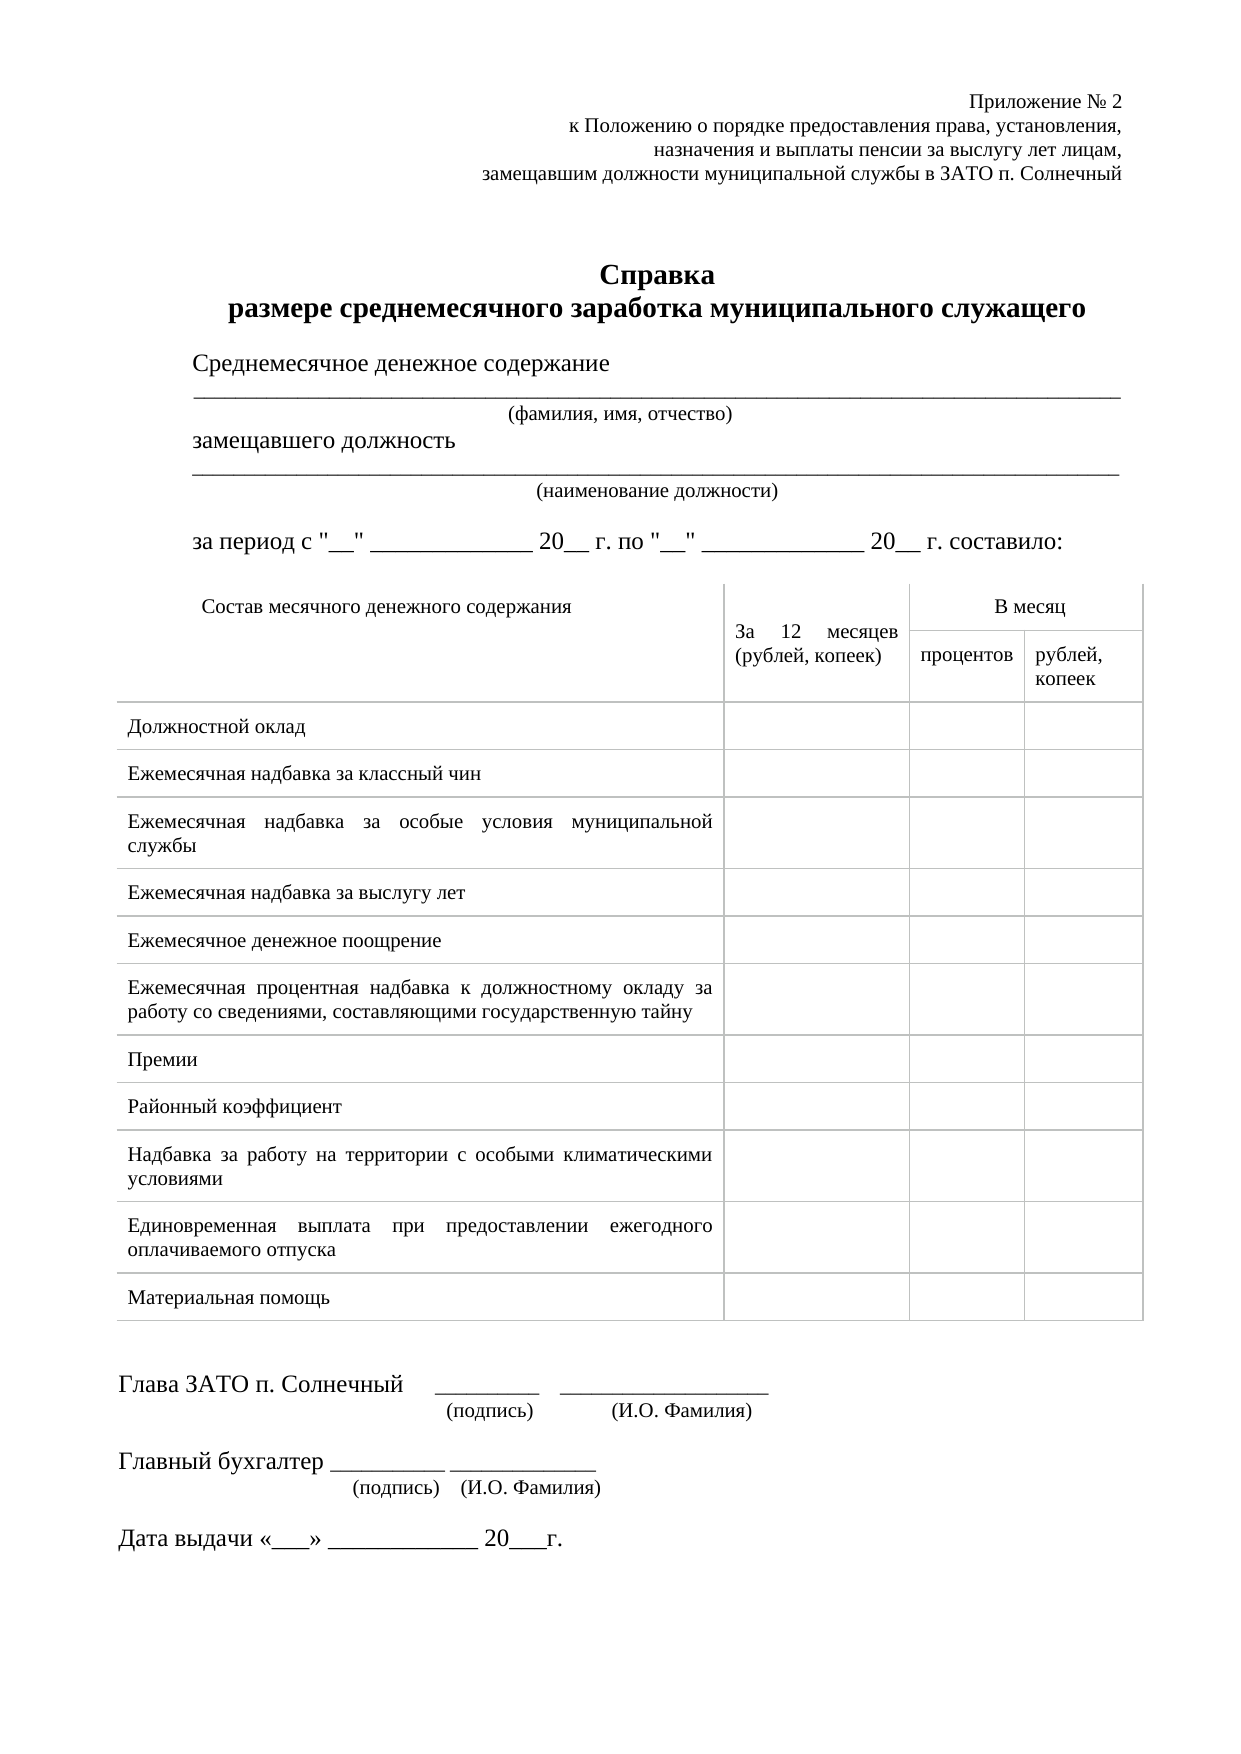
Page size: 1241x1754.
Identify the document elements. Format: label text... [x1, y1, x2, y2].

text за период с "__" _____________ 20__ г. по "__" _____________ 20__ г. составило: [118, 526, 1122, 555]
text (подпись) (И.О. Фамилия) [118, 1475, 1122, 1499]
table_cell рублей, копеек [1025, 631, 1142, 701]
table_cell [1025, 1202, 1142, 1272]
text Глава ЗАТО п. Солнечный __________ ____________________ [118, 1369, 1122, 1398]
table_cell [725, 1131, 909, 1201]
text размере среднемесячного заработка муниципального служащего [118, 291, 1122, 324]
table_cell [725, 869, 909, 915]
table_cell [910, 1274, 1024, 1320]
table_cell [725, 703, 909, 748]
table_cell [1025, 964, 1142, 1034]
table_cell Единовременная выплата при предоставлении ежегодного оплачиваемого отпуска [117, 1202, 723, 1272]
table_cell Ежемесячное денежное поощрение [117, 917, 723, 963]
table_cell [910, 703, 1024, 748]
text назначения и выплаты пенсии за выслугу лет лицам, [118, 137, 1122, 161]
table_cell [910, 917, 1024, 963]
table_cell Премии [117, 1036, 723, 1082]
table_cell [1025, 869, 1142, 915]
table_cell [1025, 1036, 1142, 1082]
table_cell Районный коэффициент [117, 1083, 723, 1129]
table_cell [910, 1202, 1024, 1272]
table_cell [1025, 1131, 1142, 1201]
text замещавшего должность [118, 425, 1122, 454]
text Среднемесячное денежное содержание [118, 348, 1122, 377]
text Справка [118, 257, 1122, 291]
table_cell Должностной оклад [117, 703, 723, 748]
table_cell [725, 917, 909, 963]
table_cell [1025, 1083, 1142, 1129]
table_cell [910, 1083, 1024, 1129]
table_cell Ежемесячная надбавка за особые условия муниципальной службы [117, 798, 723, 868]
text Дата выдачи «___» ____________ 20___г. [118, 1523, 1122, 1552]
table_cell [725, 750, 909, 796]
text (наименование должности) [118, 478, 1122, 502]
table_cell [725, 1202, 909, 1272]
table_cell [910, 798, 1024, 868]
table_cell Материальная помощь [117, 1274, 723, 1320]
table_cell процентов [910, 631, 1024, 701]
table_cell [910, 1131, 1024, 1201]
table_cell [910, 750, 1024, 796]
table_cell Ежемесячная надбавка за выслугу лет [117, 869, 723, 915]
text _________________________________________________________________________________________(фамилия, имя, отчество) [118, 377, 1122, 425]
table_cell [725, 1036, 909, 1082]
text Главный бухгалтер ___________ ______________ [118, 1446, 1122, 1475]
text (подпись) (И.О. Фамилия) [118, 1398, 1122, 1422]
table_cell [1025, 798, 1142, 868]
table_cell [1025, 917, 1142, 963]
table_header В месяц [910, 584, 1142, 629]
table_cell [725, 798, 909, 868]
table_header Состав месячного денежного содержания [117, 584, 723, 701]
table_cell Надбавка за работу на территории с особыми климатическими условиями [117, 1131, 723, 1201]
text _________________________________________________________________________________________ [118, 454, 1122, 478]
table_cell [910, 869, 1024, 915]
table_cell Ежемесячная надбавка за классный чин [117, 750, 723, 796]
table_cell [1025, 1274, 1142, 1320]
table_cell [1025, 750, 1142, 796]
text замещавшим должности муниципальной службы в ЗАТО п. Солнечный [118, 161, 1122, 185]
table_header За 12 месяцев (рублей, копеек) [725, 584, 909, 701]
table_cell [725, 1274, 909, 1320]
table_cell [725, 964, 909, 1034]
table_cell [1025, 703, 1142, 748]
text к Положению о порядке предоставления права, установления, [118, 113, 1122, 137]
table_cell [725, 1083, 909, 1129]
table_cell [910, 964, 1024, 1034]
table_cell Ежемесячная процентная надбавка к должностному окладу за работу со сведениями, составляющими государственную тайну [117, 964, 723, 1034]
table_cell [910, 1036, 1024, 1082]
text Приложение № 2 [118, 89, 1122, 113]
